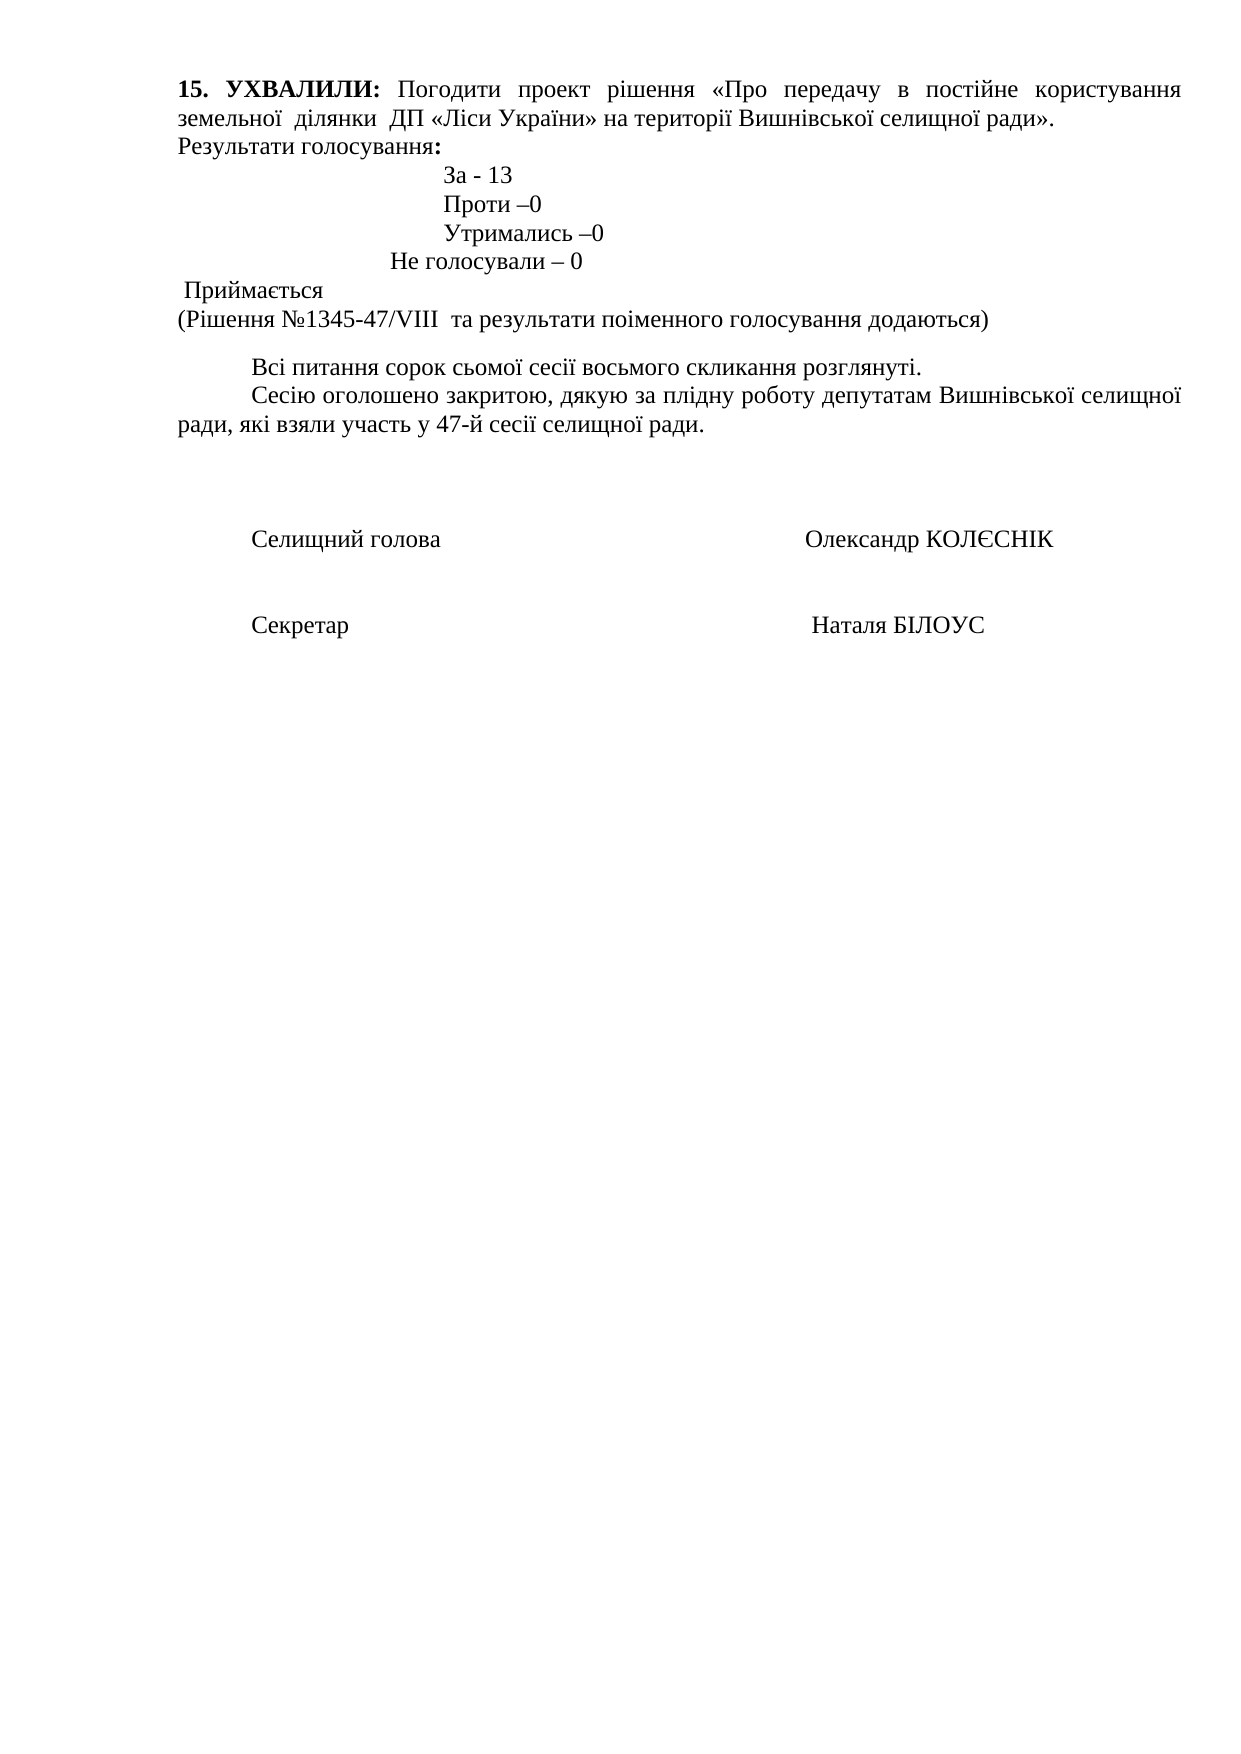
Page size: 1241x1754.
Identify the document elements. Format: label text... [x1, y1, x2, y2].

text Утримались –0 [443, 218, 1182, 246]
text Проти –0 [443, 189, 1182, 218]
text Секретар Наталя БІЛОУС [177, 611, 1182, 639]
text Сесію оголошено закритою, дякую за плідну роботу депутатам Вишнівської селищної ради, які взяли участь у 47-й сесії селищної ради. [177, 381, 1182, 438]
text Всі питання сорок сьомої сесії восьмого скликання розглянуті. [177, 352, 1182, 381]
text Не голосували – 0 [177, 246, 1182, 275]
text Приймається [177, 275, 1182, 304]
text Результати голосування: [177, 131, 1182, 160]
text 15. УХВАЛИЛИ: Погодити проект рішення «Про передачу в постійне користування земельної ділянки ДП «Ліси України» на території Вишнівської селищної ради». [177, 74, 1182, 131]
text (Рішення №1345-47/VІІІ та результати поіменного голосування додаються) [177, 304, 1182, 333]
text За - 13 [443, 160, 1182, 189]
text Селищний голова Олександр КОЛЄСНІК [177, 524, 1182, 553]
